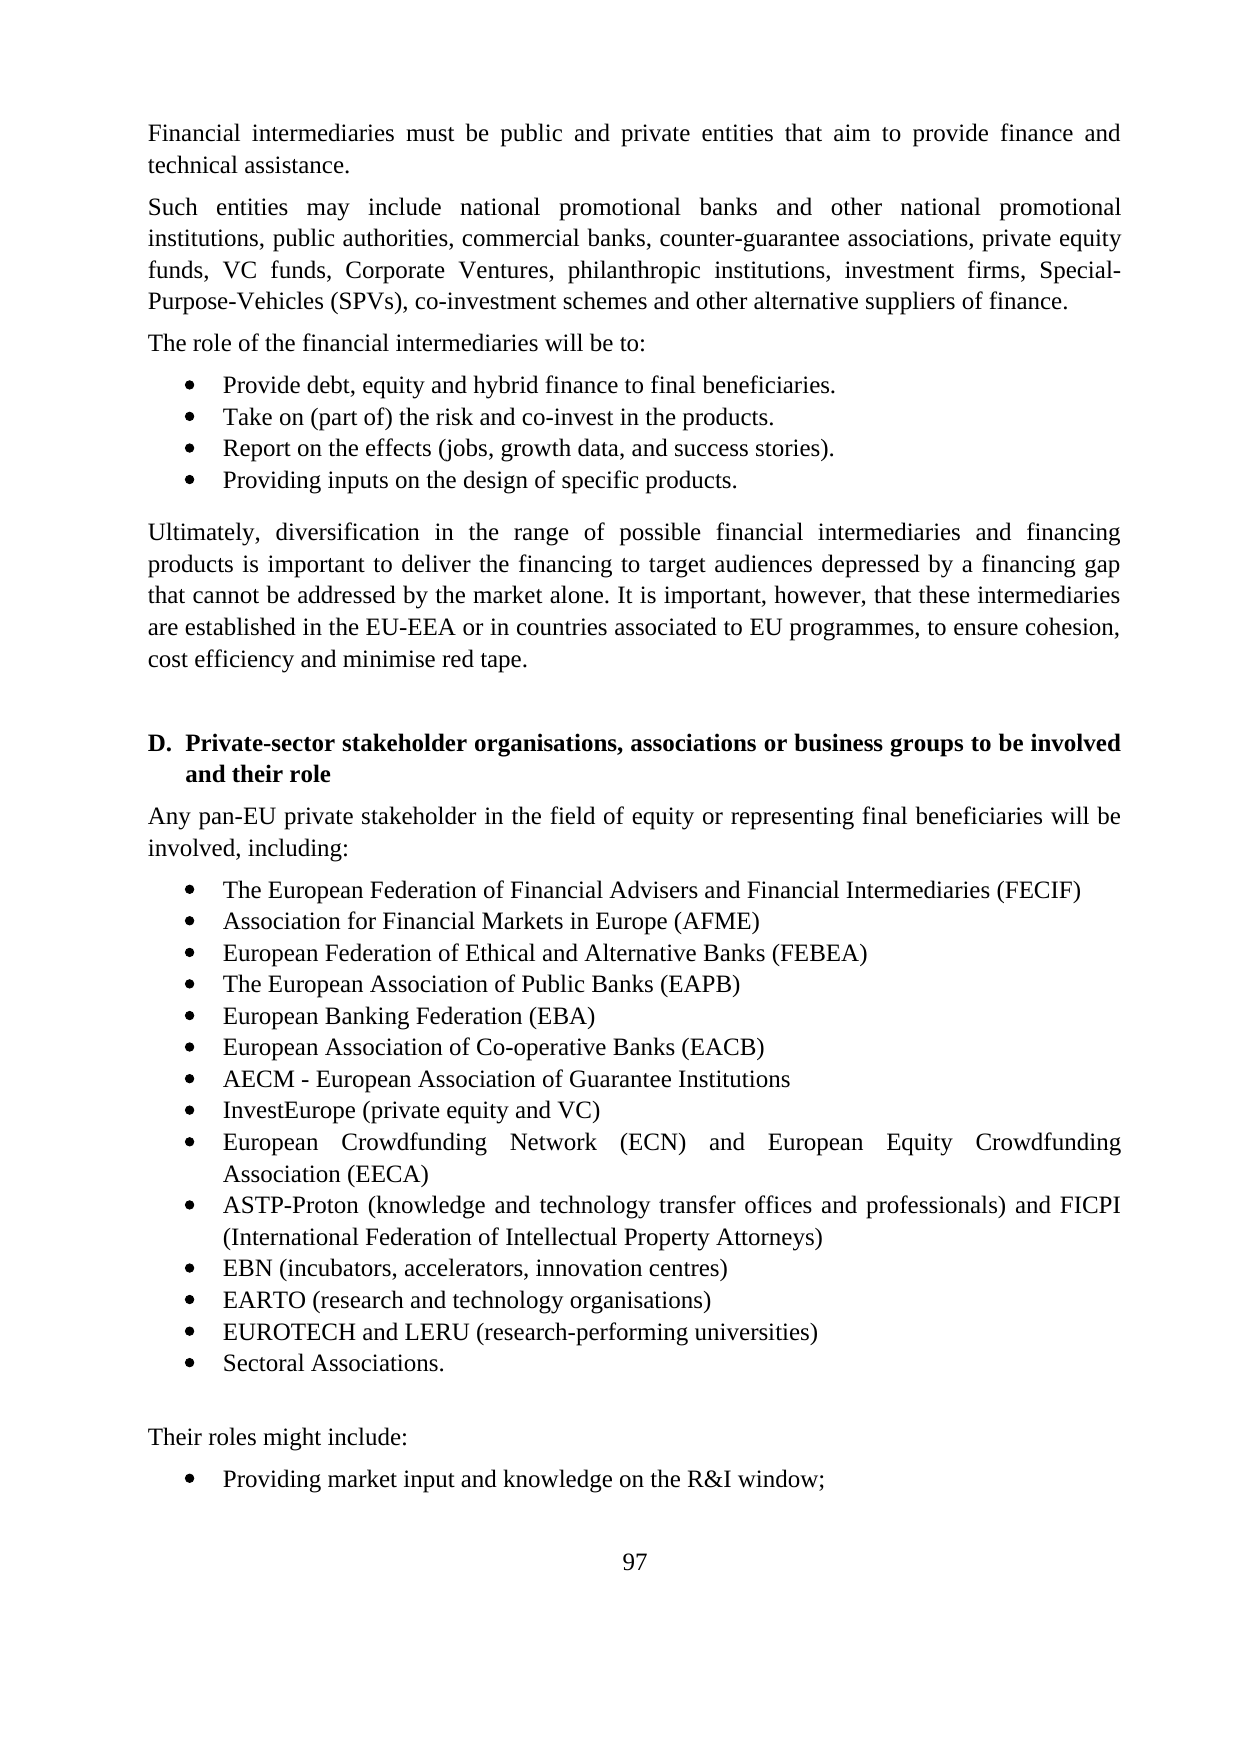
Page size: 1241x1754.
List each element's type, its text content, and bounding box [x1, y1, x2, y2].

list European Crowdfunding Network (ECN) and European Equity Crowdfunding Association (EECA) [185, 1127, 1122, 1187]
list EARTO (research and technology organisations) [185, 1285, 1122, 1314]
text Their roles might include: [148, 1422, 1122, 1450]
list Providing market input and knowledge on the R&I window; [185, 1464, 1122, 1492]
list Private-sector stakeholder organisations, associations or business groups to be involved and their role [148, 728, 1122, 788]
list AECM - European Association of Guarantee Institutions [185, 1064, 1122, 1093]
list Report on the effects (jobs, growth data, and success stories). [185, 433, 1122, 462]
list European Association of Co-operative Banks (EACB) [185, 1032, 1122, 1061]
text Any pan-EU private stakeholder in the field of equity or representing final beneficiaries will be involved, including: [148, 801, 1122, 861]
list EBN (incubators, accelerators, innovation centres) [185, 1253, 1122, 1282]
list Take on (part of) the risk and co-invest in the products. [185, 402, 1122, 431]
list Provide debt, equity and hybrid finance to final beneficiaries. [185, 370, 1122, 399]
text Ultimately, diversification in the range of possible financial intermediaries and financing products is important to deliver the financing to target audiences depressed by a financing gap that cannot be addressed by the market alone. It is important, however, that these intermediaries are established in the EU-EEA or in countries associated to EU programmes, to ensure cohesion, cost efficiency and minimise red tape. [148, 517, 1122, 672]
list Sectoral Associations. [185, 1348, 1122, 1377]
list Providing inputs on the design of specific products. [185, 465, 1122, 494]
list InvestEurope (private equity and VC) [185, 1096, 1122, 1124]
list ASTP-Proton (knowledge and technology transfer offices and professionals) and FICPI (International Federation of Intellectual Property Attorneys) [185, 1190, 1122, 1251]
text The role of the financial intermediaries will be to: [148, 328, 1122, 357]
list The European Association of Public Banks (EAPB) [185, 969, 1122, 998]
text Such entities may include national promotional banks and other national promotional institutions, public authorities, commercial banks, counter-guarantee associations, private equity funds, VC funds, Corporate Ventures, philanthropic institutions, investment firms, Special-Purpose-Vehicles (SPVs), co-investment schemes and other alternative suppliers of finance. [148, 192, 1122, 315]
list EUROTECH and LERU (research-performing universities) [185, 1317, 1122, 1345]
list Association for Financial Markets in Europe (AFME) [185, 906, 1122, 935]
list European Banking Federation (EBA) [185, 1001, 1122, 1030]
list The European Federation of Financial Advisers and Financial Intermediaries (FECIF) [185, 875, 1122, 903]
text Financial intermediaries must be public and private entities that aim to provide finance and technical assistance. [148, 118, 1122, 178]
list European Federation of Ethical and Alternative Banks (FEBEA) [185, 938, 1122, 967]
